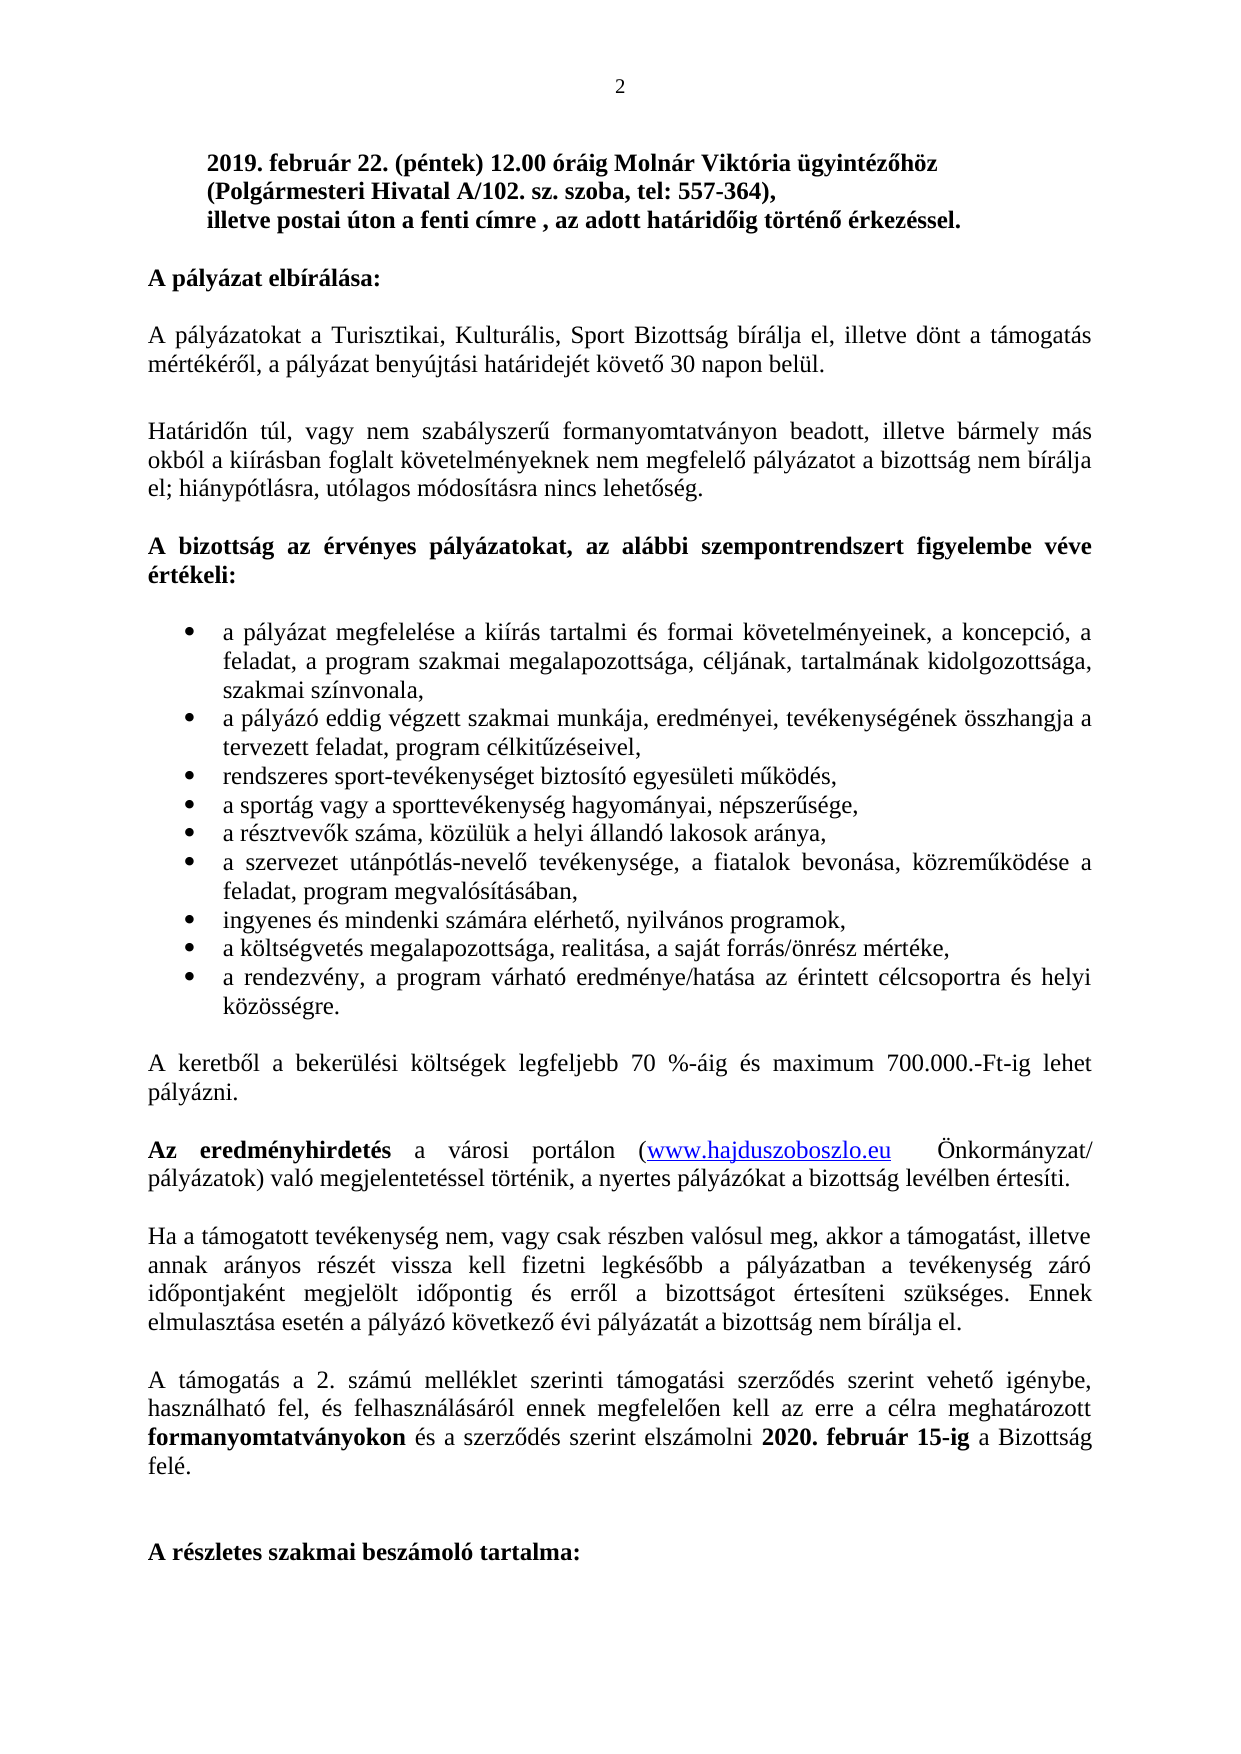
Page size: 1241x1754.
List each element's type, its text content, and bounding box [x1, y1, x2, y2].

list a résztvevők száma, közülük a helyi állandó lakosok aránya, [185, 818, 1093, 847]
list a sportág vagy a sporttevékenység hagyományai, népszerűsége, [185, 790, 1093, 818]
list ingyenes és mindenki számára elérhető, nyilvános programok, [185, 905, 1093, 933]
list rendszeres sport-tevékenységet biztosító egyesületi működés, [185, 761, 1093, 790]
list a pályázó eddig végzett szakmai munkája, eredményei, tevékenységének összhangja a tervezett feladat, program célkitűzéseivel, [185, 703, 1093, 761]
text A támogatás a 2. számú melléklet szerinti támogatási szerződés szerint vehető igénybe, használható fel, és felhasználásáról ennek megfelelően kell az erre a célra meghatározott formanyomtatványokon és a szerződés szerint elszámolni 2020. február 15-ig a Bizottság felé. [148, 1365, 1093, 1480]
text Ha a támogatott tevékenység nem, vagy csak részben valósul meg, akkor a támogatást, illetve annak arányos részét vissza kell fizetni legkésőbb a pályázatban a tevékenység záró időpontjaként megjelölt időpontig és erről a bizottságot értesíteni szükséges. Ennek elmulasztása esetén a pályázó következő évi pályázatát a bizottság nem bírálja el. [148, 1221, 1093, 1336]
text 2019. február 22. (péntek) 12.00 óráig Molnár Viktória ügyintézőhöz (Polgármesteri Hivatal A/102. sz. szoba, tel: 557-364), [207, 148, 1093, 205]
text A pályázatokat a Turisztikai, Kulturális, Sport Bizottság bírálja el, illetve dönt a támogatás mértékéről, a pályázat benyújtási határidejét követő 30 napon belül. [148, 320, 1093, 378]
list a pályázat megfelelése a kiírás tartalmi és formai követelményeinek, a koncepció, a feladat, a program szakmai megalapozottsága, céljának, tartalmának kidolgozottsága, szakmai színvonala, [185, 617, 1093, 703]
list a költségvetés megalapozottsága, realitása, a saját forrás/önrész mértéke, [185, 933, 1093, 962]
text A bizottság az érvényes pályázatokat, az alábbi szempontrendszert figyelembe véve értékeli: [148, 531, 1093, 588]
text A pályázat elbírálása: [148, 263, 1093, 291]
text A keretből a bekerülési költségek legfeljebb 70 %-áig és maximum 700.000.-Ft-ig lehet pályázni. [148, 1048, 1093, 1106]
text A részletes szakmai beszámoló tartalma: [148, 1537, 1093, 1566]
text Határidőn túl, vagy nem szabályszerű formanyomtatványon beadott, illetve bármely más okból a kiírásban foglalt követelményeknek nem megfelelő pályázatot a bizottság nem bírálja el; hiánypótlásra, utólagos módosításra nincs lehetőség. [148, 416, 1093, 502]
list a rendezvény, a program várható eredménye/hatása az érintett célcsoportra és helyi közösségre. [185, 962, 1093, 1020]
text Az eredményhirdetés a városi portálon (www.hajduszoboszlo.eu Önkormányzat/ pályázatok) való megjelentetéssel történik, a nyertes pályázókat a bizottság levélben értesíti. [148, 1135, 1093, 1192]
text illetve postai úton a fenti címre , az adott határidőig történő érkezéssel. [207, 205, 1093, 234]
list a szervezet utánpótlás-nevelő tevékenysége, a fiatalok bevonása, közreműködése a feladat, program megvalósításában, [185, 847, 1093, 905]
